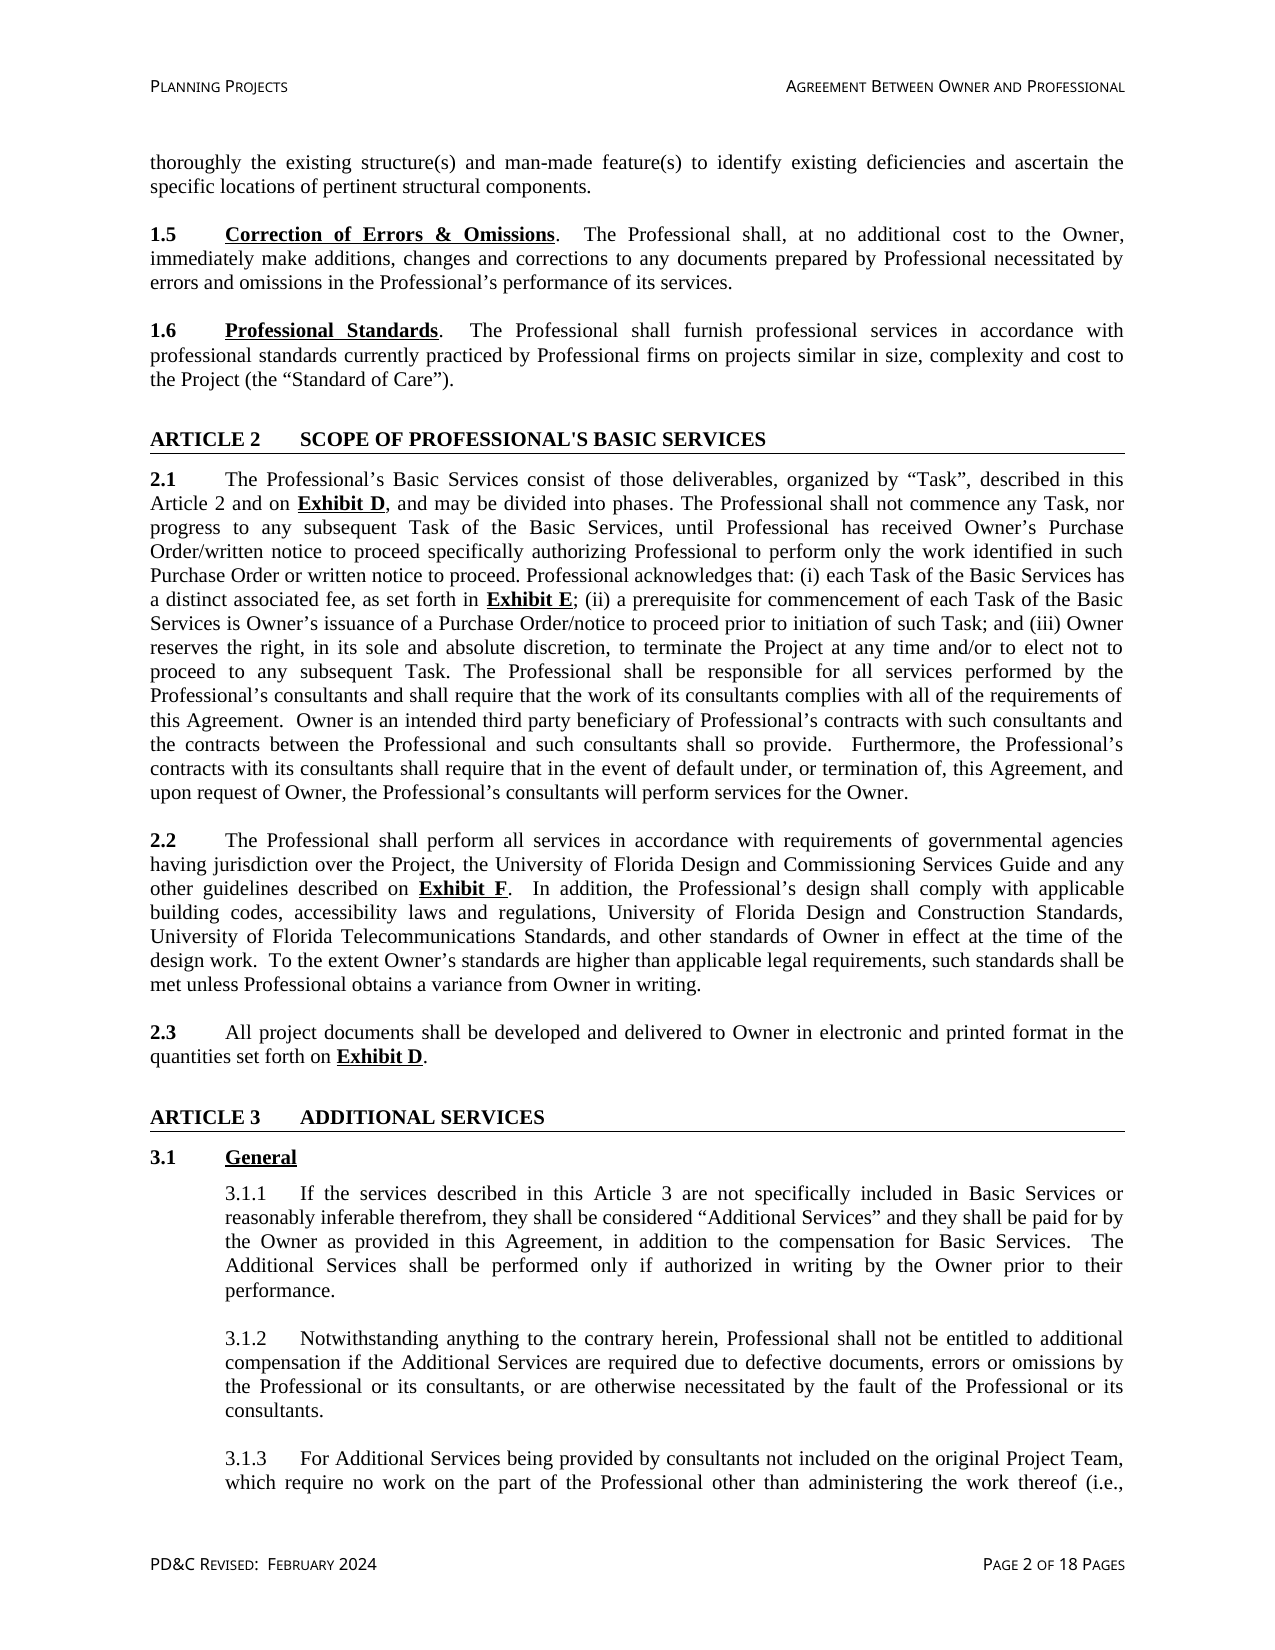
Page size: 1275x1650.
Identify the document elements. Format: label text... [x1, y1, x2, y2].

text 3.1.1 If the services described in this Article 3 are not specifically included in Basic Services or reasonably inferable therefrom, they shall be considered “Additional Services” and they shall be paid for by the Owner as provided in this Agreement, in addition to the compensation for Basic Services. The Additional Services shall be performed only if authorized in writing by the Owner prior to their performance. [225, 1181, 1125, 1302]
subtitle ARTICLE 2 SCOPE OF PROFESSIONAL'S BASIC SERVICES [150, 427, 1125, 453]
text 1.5 Correction of Errors & Omissions. The Professional shall, at no additional cost to the Owner, immediately make additions, changes and corrections to any documents prepared by Professional necessitated by errors and omissions in the Professional’s performance of its services. [150, 222, 1125, 294]
text 1.6 Professional Standards. The Professional shall furnish professional services in accordance with professional standards currently practiced by Professional firms on projects similar in size, complexity and cost to the Project (the “Standard of Care”). [150, 318, 1125, 391]
text 2.2 The Professional shall perform all services in accordance with requirements of governmental agencies having jurisdiction over the Project, the University of Florida Design and Commissioning Services Guide and any other guidelines described on Exhibit F. In addition, the Professional’s design shall comply with applicable building codes, accessibility laws and regulations, University of Florida Design and Construction Standards, University of Florida Telecommunications Standards, and other standards of Owner in effect at the time of the design work. To the extent Owner’s standards are higher than applicable legal requirements, such standards shall be met unless Professional obtains a variance from Owner in writing. [150, 828, 1125, 996]
text 3.1.2 Notwithstanding anything to the contrary herein, Professional shall not be entitled to additional compensation if the Additional Services are required due to defective documents, errors or omissions by the Professional or its consultants, or are otherwise necessitated by the fault of the Professional or its consultants. [225, 1326, 1125, 1422]
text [150, 150, 1125, 198]
text 3.1 General [150, 1145, 1125, 1169]
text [225, 1446, 1125, 1494]
text 2.3 All project documents shall be developed and delivered to Owner in electronic and printed format in the quantities set forth on Exhibit D. [150, 1020, 1125, 1068]
subtitle ARTICLE 3 ADDITIONAL SERVICES [150, 1105, 1125, 1131]
text 2.1 The Professional’s Basic Services consist of those deliverables, organized by “Task”, described in this Article 2 and on Exhibit D, and may be divided into phases. The Professional shall not commence any Task, nor progress to any subsequent Task of the Basic Services, until Professional has received Owner’s Purchase Order/written notice to proceed specifically authorizing Professional to perform only the work identified in such Purchase Order or written notice to proceed. Professional acknowledges that: (i) each Task of the Basic Services has a distinct associated fee, as set forth in Exhibit E; (ii) a prerequisite for commencement of each Task of the Basic Services is Owner’s issuance of a Purchase Order/notice to proceed prior to initiation of such Task; and (iii) Owner reserves the right, in its sole and absolute discretion, to terminate the Project at any time and/or to elect not to proceed to any subsequent Task. The Professional shall be responsible for all services performed by the Professional’s consultants and shall require that the work of its consultants complies with all of the requirements of this Agreement. Owner is an intended third party beneficiary of Professional’s contracts with such consultants and the contracts between the Professional and such consultants shall so provide. Furthermore, the Professional’s contracts with its consultants shall require that in the event of default under, or termination of, this Agreement, and upon request of Owner, the Professional’s consultants will perform services for the Owner. [150, 467, 1125, 804]
